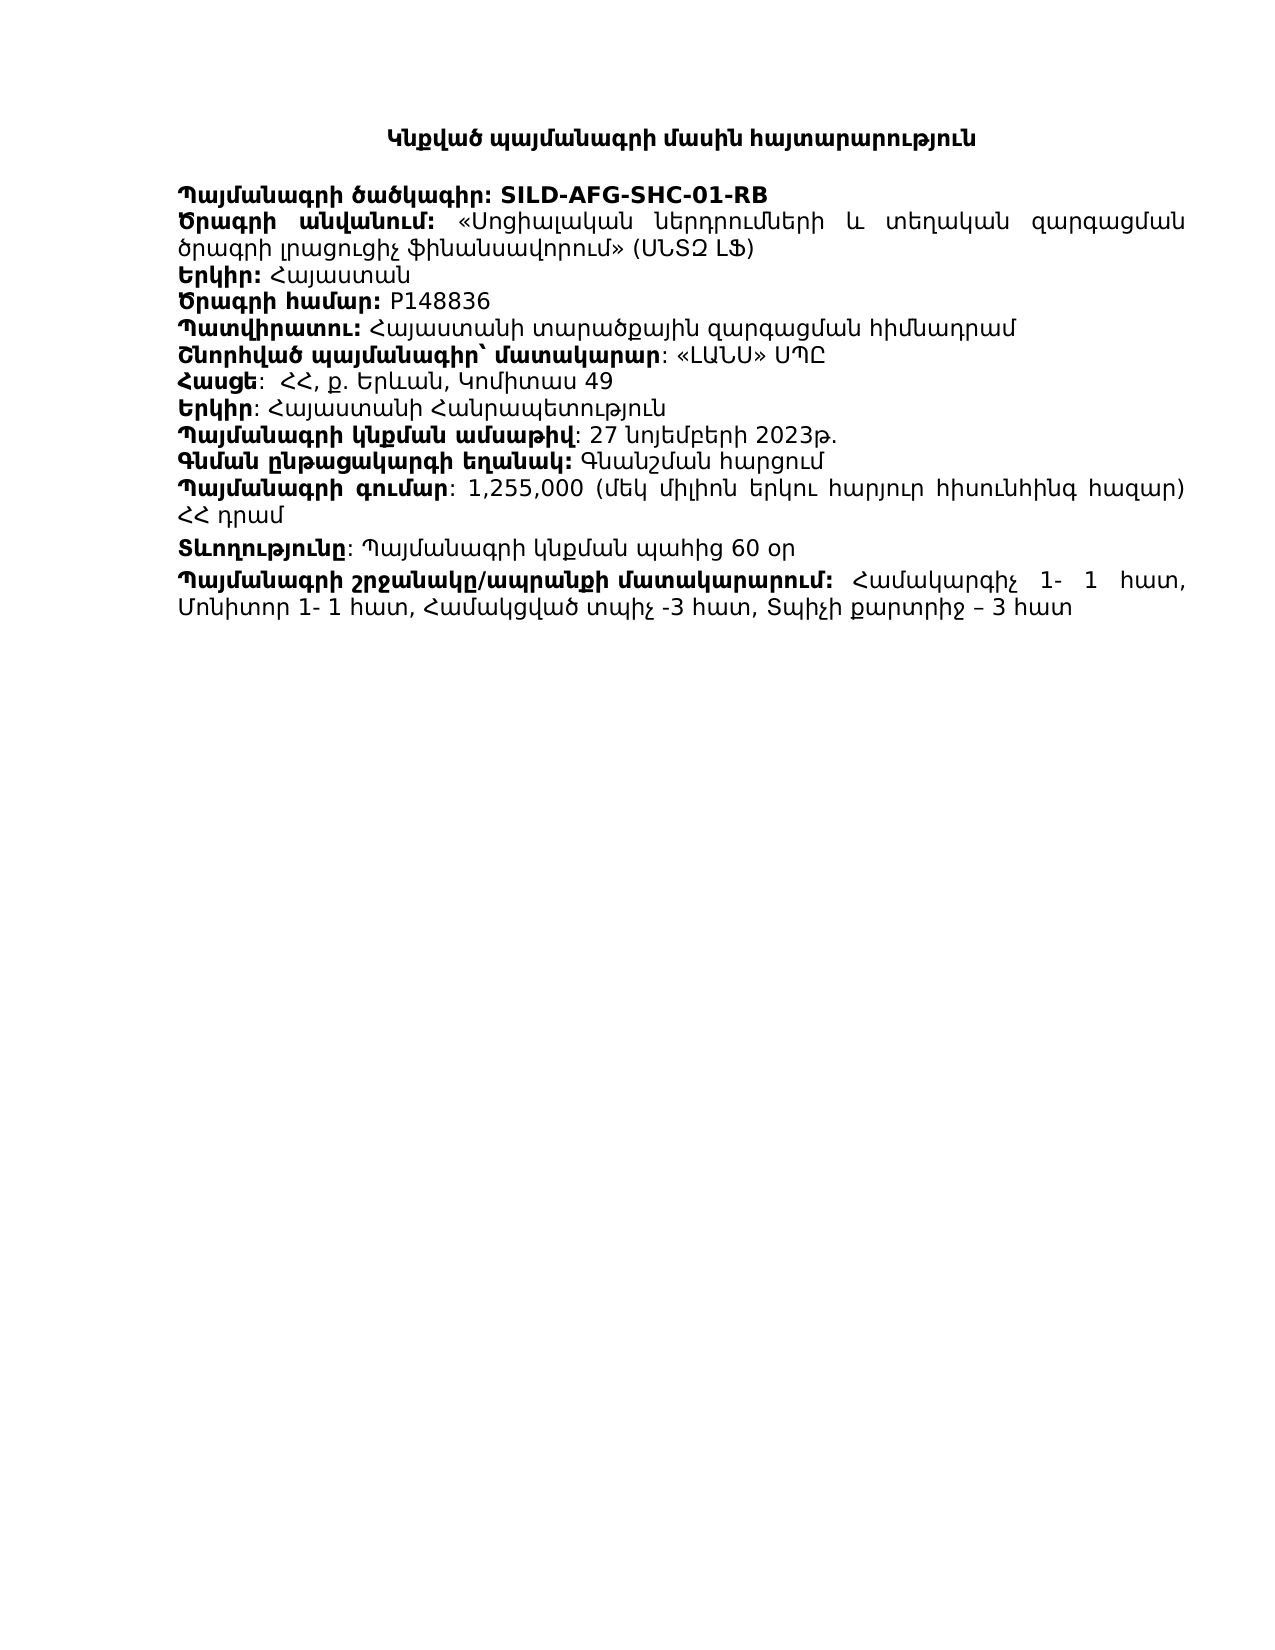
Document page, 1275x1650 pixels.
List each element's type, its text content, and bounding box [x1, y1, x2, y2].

text Գնման ընթացակարգի եղանակ: Գնանշման հարցում [177, 448, 1186, 475]
text Պայմանագրի գումար: 1,255,000 (մեկ միլիոն երկու հարյուր հիսունհինգ հազար) ՀՀ դրամ [177, 475, 1186, 528]
text Պայմանագրի շրջանակը/ապրանքի մատակարարում: Համակարգիչ 1- 1 հատ, Մոնիտոր 1- 1 հատ, Համակցված տպիչ -3 հատ, Տպիչի քարտրիջ – 3 հատ [177, 568, 1186, 621]
text Երկիր: Հայաստան [177, 262, 1186, 288]
text Հասցե: ՀՀ, ք. Երևան, Կոմիտաս 49 [177, 368, 1186, 395]
list Ծրագրի անվանում: «Սոցիալական ներդրումների և տեղական զարգացման ծրագրի լրացուցիչ ֆինանսավորում» (ՍՆՏԶ ԼՖ) [177, 208, 1186, 262]
list Պայմանագրի ծածկագիր։ SILD-AFG-SHC-01-RB [177, 182, 1186, 208]
text Պատվիրատու: Հայաստանի տարածքային զարգացման հիմնադրամ [177, 315, 1186, 342]
text Կնքված պայմանագրի մասին հայտարարություն [177, 122, 1186, 153]
text Պայմանագրի կնքման ամսաթիվ: 27 նոյեմբերի 2023թ. [177, 422, 1186, 448]
text Երկիր: Հայաստանի Հանրապետություն [177, 395, 1186, 422]
text Տևողությունը: Պայմանագրի կնքման պահից 60 օր [177, 535, 1186, 561]
text Ծրագրի համար: P148836 [177, 288, 1186, 315]
text Շնորհված պայմանագիր՝ մատակարար: «ԼԱՆՍ» ՍՊԸ [177, 342, 1186, 368]
